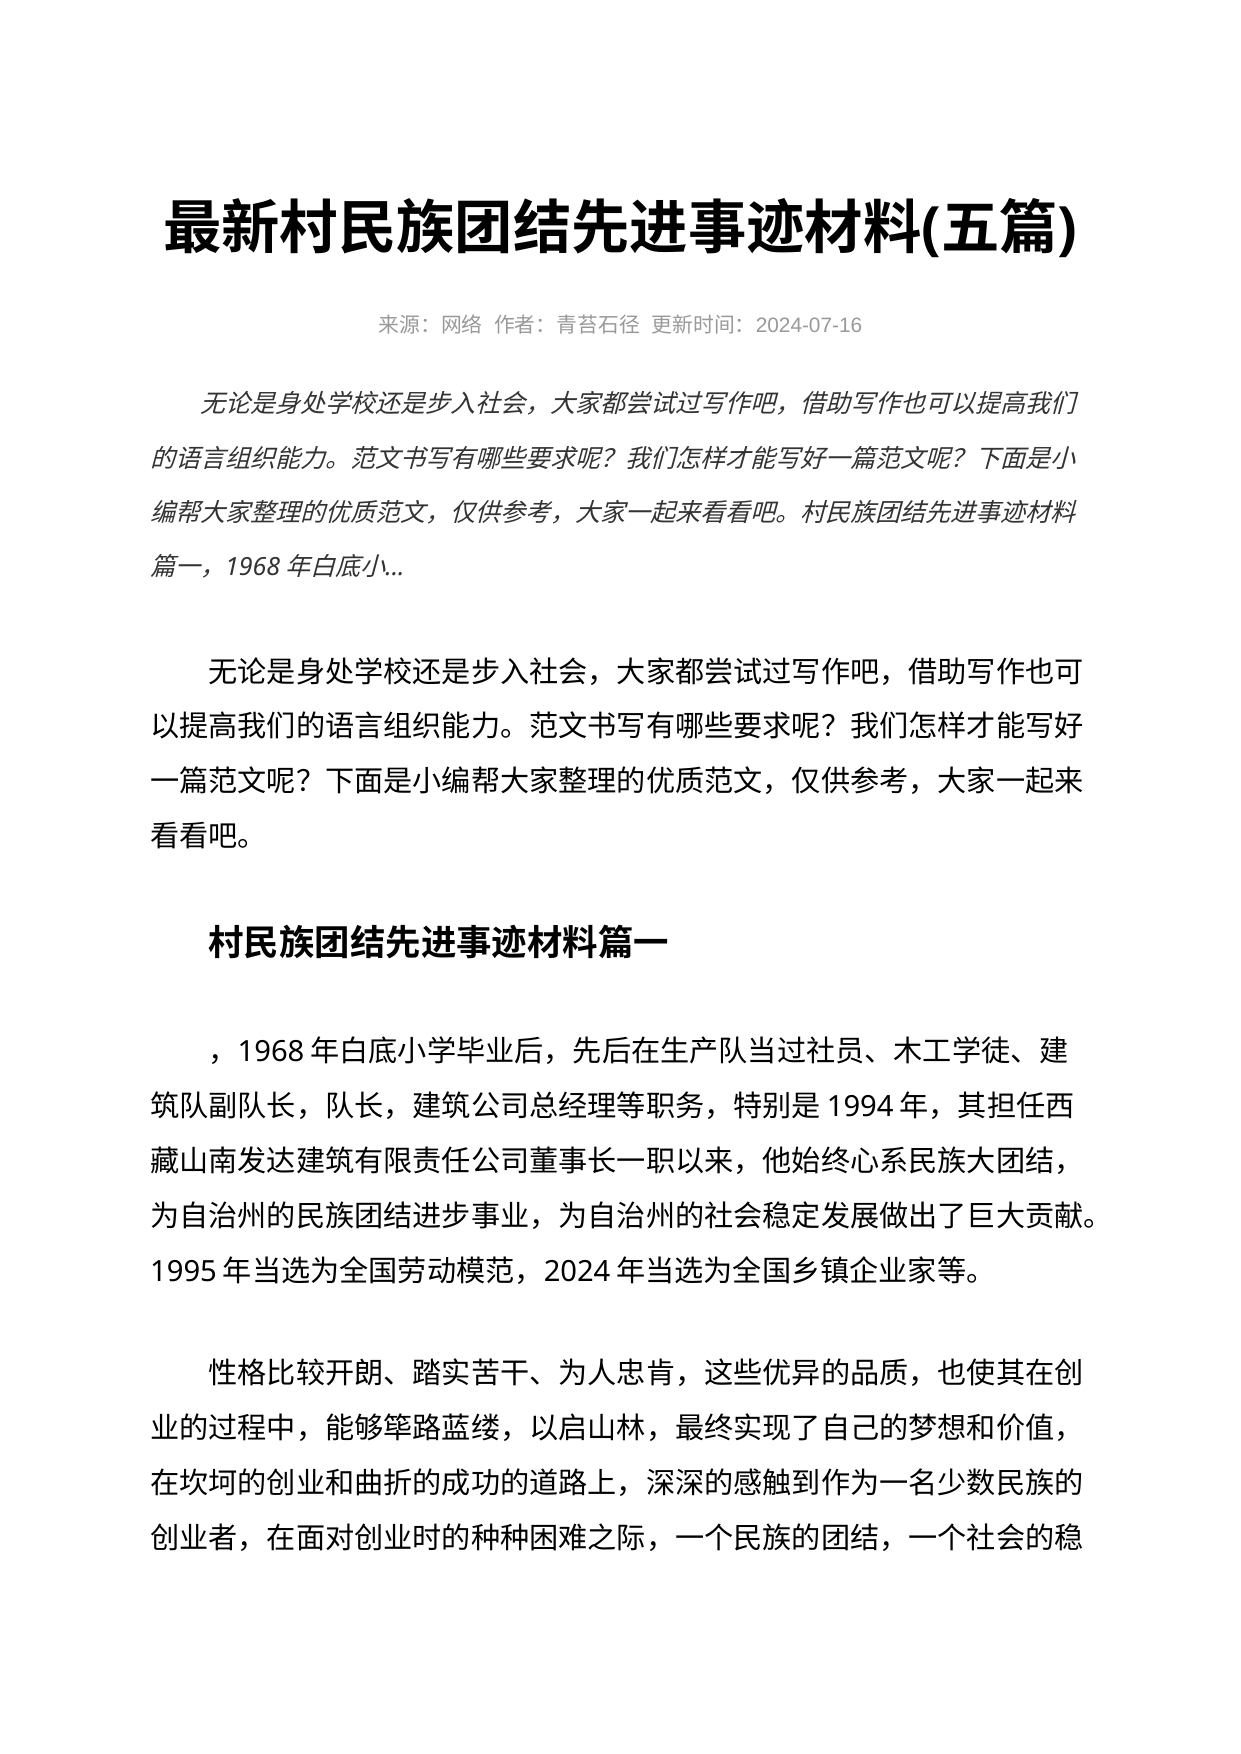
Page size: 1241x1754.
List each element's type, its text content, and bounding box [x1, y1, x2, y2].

text 来源：网络 作者：青苔石径 更新时间：2024-07-16 [150, 313, 1090, 337]
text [150, 1350, 1090, 1557]
text ，1968年白底小学毕业后，先后在生产队当过社员、木工学徒、建筑队副队长，队长，建筑公司总经理等职务，特别是1994年，其担任西藏山南发达建筑有限责任公司董事长一职以来，他始终心系民族大团结，为自治州的民族团结进步事业，为自治州的社会稳定发展做出了巨大贡献。1995年当选为全国劳动模范，2024年当选为全国乡镇企业家等。 [150, 1028, 1090, 1290]
text 无论是身处学校还是步入社会，大家都尝试过写作吧，借助写作也可以提高我们的语言组织能力。范文书写有哪些要求呢？我们怎样才能写好一篇范文呢？下面是小编帮大家整理的优质范文，仅供参考，大家一起来看看吧。村民族团结先进事迹材料篇一，1968年白底小... [150, 384, 1090, 583]
text 无论是身处学校还是步入社会，大家都尝试过写作吧，借助写作也可以提高我们的语言组织能力。范文书写有哪些要求呢？我们怎样才能写好一篇范文呢？下面是小编帮大家整理的优质范文，仅供参考，大家一起来看看吧。 [150, 648, 1090, 855]
text 村民族团结先进事迹材料篇一 [150, 914, 1090, 966]
subtitle 最新村民族团结先进事迹材料(五篇) [150, 181, 1090, 266]
